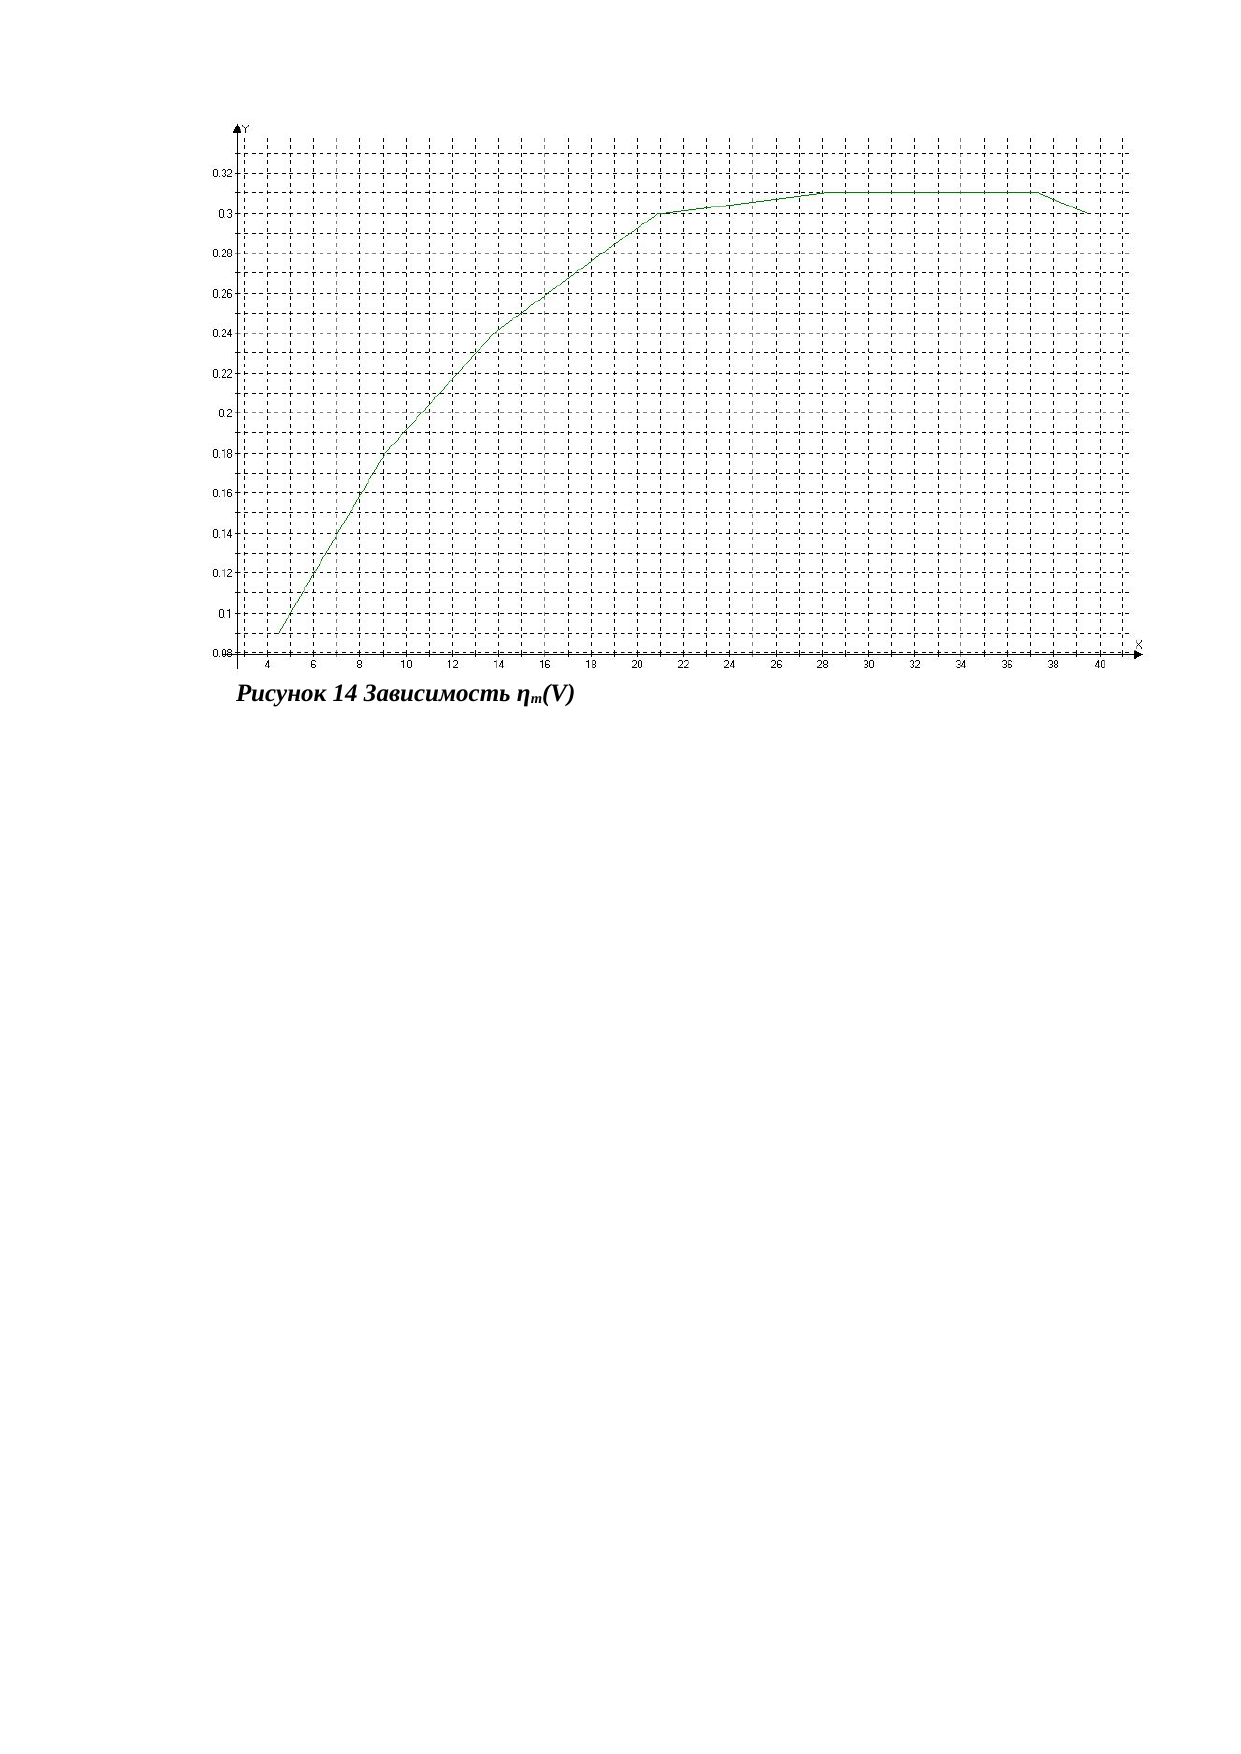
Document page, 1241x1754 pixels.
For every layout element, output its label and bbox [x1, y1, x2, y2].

picture [193, 111, 1152, 682]
